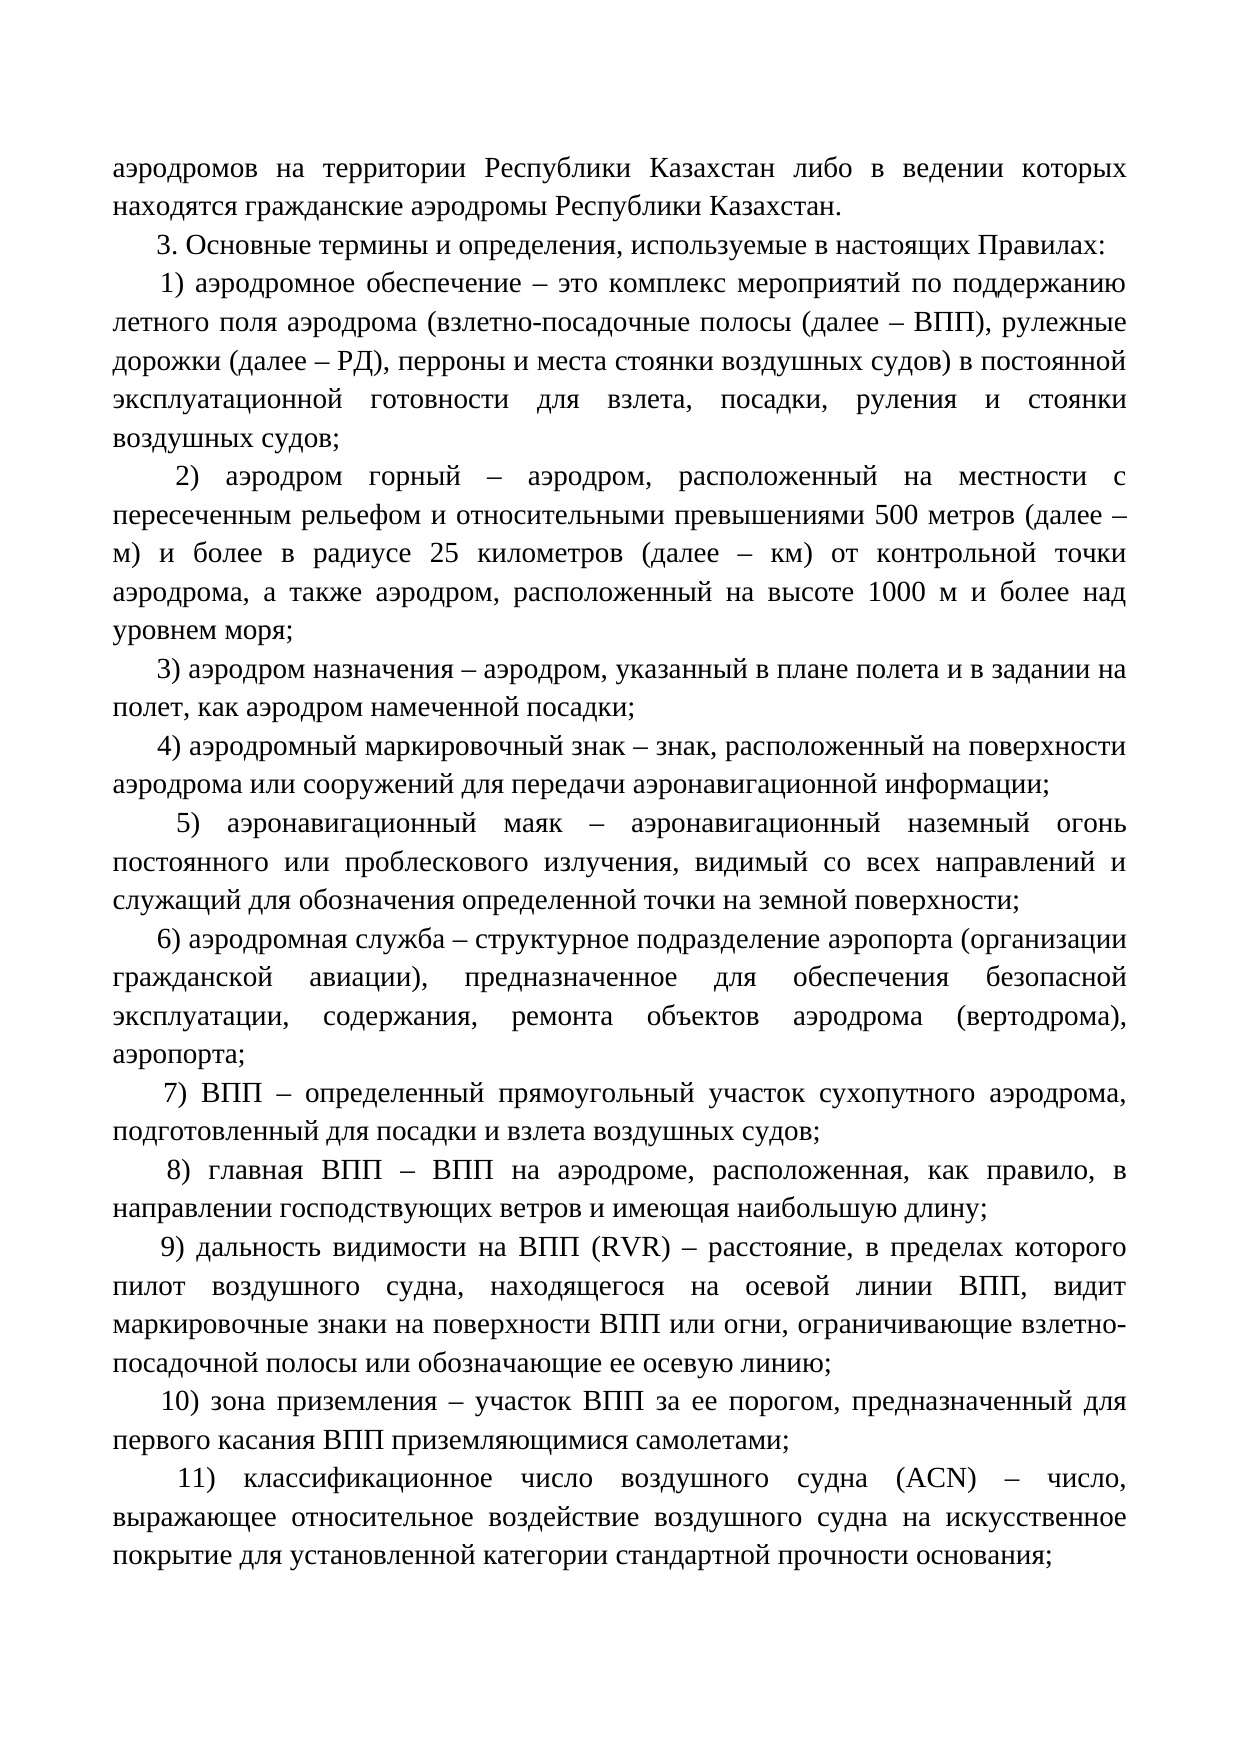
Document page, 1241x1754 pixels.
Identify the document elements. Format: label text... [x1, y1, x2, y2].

text 8) главная ВПП – ВПП на аэродроме, расположенная, как правило, в направлении господствующих ветров и имеющая наибольшую длину; [112, 1152, 1128, 1224]
text 10) зона приземления – участок ВПП за ее порогом, предназначенный для первого касания ВПП приземляющимися самолетами; [112, 1383, 1128, 1455]
text 6) аэродромная служба – структурное подразделение аэропорта (организации гражданской авиации), предназначенное для обеспечения безопасной эксплуатации, содержания, ремонта объектов аэродрома (вертодрома), аэропорта; [112, 921, 1128, 1070]
text 2) аэродром горный – аэродром, расположенный на местности с пересеченным рельефом и относительными превышениями 500 метров (далее – м) и более в радиусе 25 километров (далее – км) от контрольной точки аэродрома, а также аэродром, расположенный на высоте 1000 м и более над уровнем моря; [112, 458, 1128, 646]
text 7) ВПП – определенный прямоугольный участок сухопутного аэродрома, подготовленный для посадки и взлета воздушных судов; [112, 1075, 1128, 1147]
text 11) классификационное число воздушного судна (ACN) – число, выражающее относительное воздействие воздушного судна на искусственное покрытие для установленной категории стандартной прочности основания; [112, 1460, 1128, 1571]
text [112, 150, 1128, 222]
text 5) аэронавигационный маяк – аэронавигационный наземный огонь постоянного или проблескового излучения, видимый со всех направлений и служащий для обозначения определенной точки на земной поверхности; [112, 805, 1128, 916]
text 4) аэродромный маркировочный знак – знак, расположенный на поверхности аэродрома или сооружений для передачи аэронавигационной информации; [112, 728, 1128, 800]
text 9) дальность видимости на ВПП (RVR) – расстояние, в пределах которого пилот воздушного судна, находящегося на осевой линии ВПП, видит маркировочные знаки на поверхности ВПП или огни, ограничивающие взлетно-посадочной полосы или обозначающие ее осевую линию; [112, 1229, 1128, 1378]
text 3) аэродром назначения – аэродром, указанный в плане полета и в задании на полет, как аэродром намеченной посадки; [112, 651, 1128, 723]
text 3. Основные термины и определения, используемые в настоящих Правилах: [112, 227, 1128, 261]
text 1) аэродромное обеспечение – это комплекс мероприятий по поддержанию летного поля аэродрома (взлетно-посадочные полосы (далее – ВПП), рулежные дорожки (далее – РД), перроны и места стоянки воздушных судов) в постоянной эксплуатационной готовности для взлета, посадки, руления и стоянки воздушных судов; [112, 266, 1128, 453]
